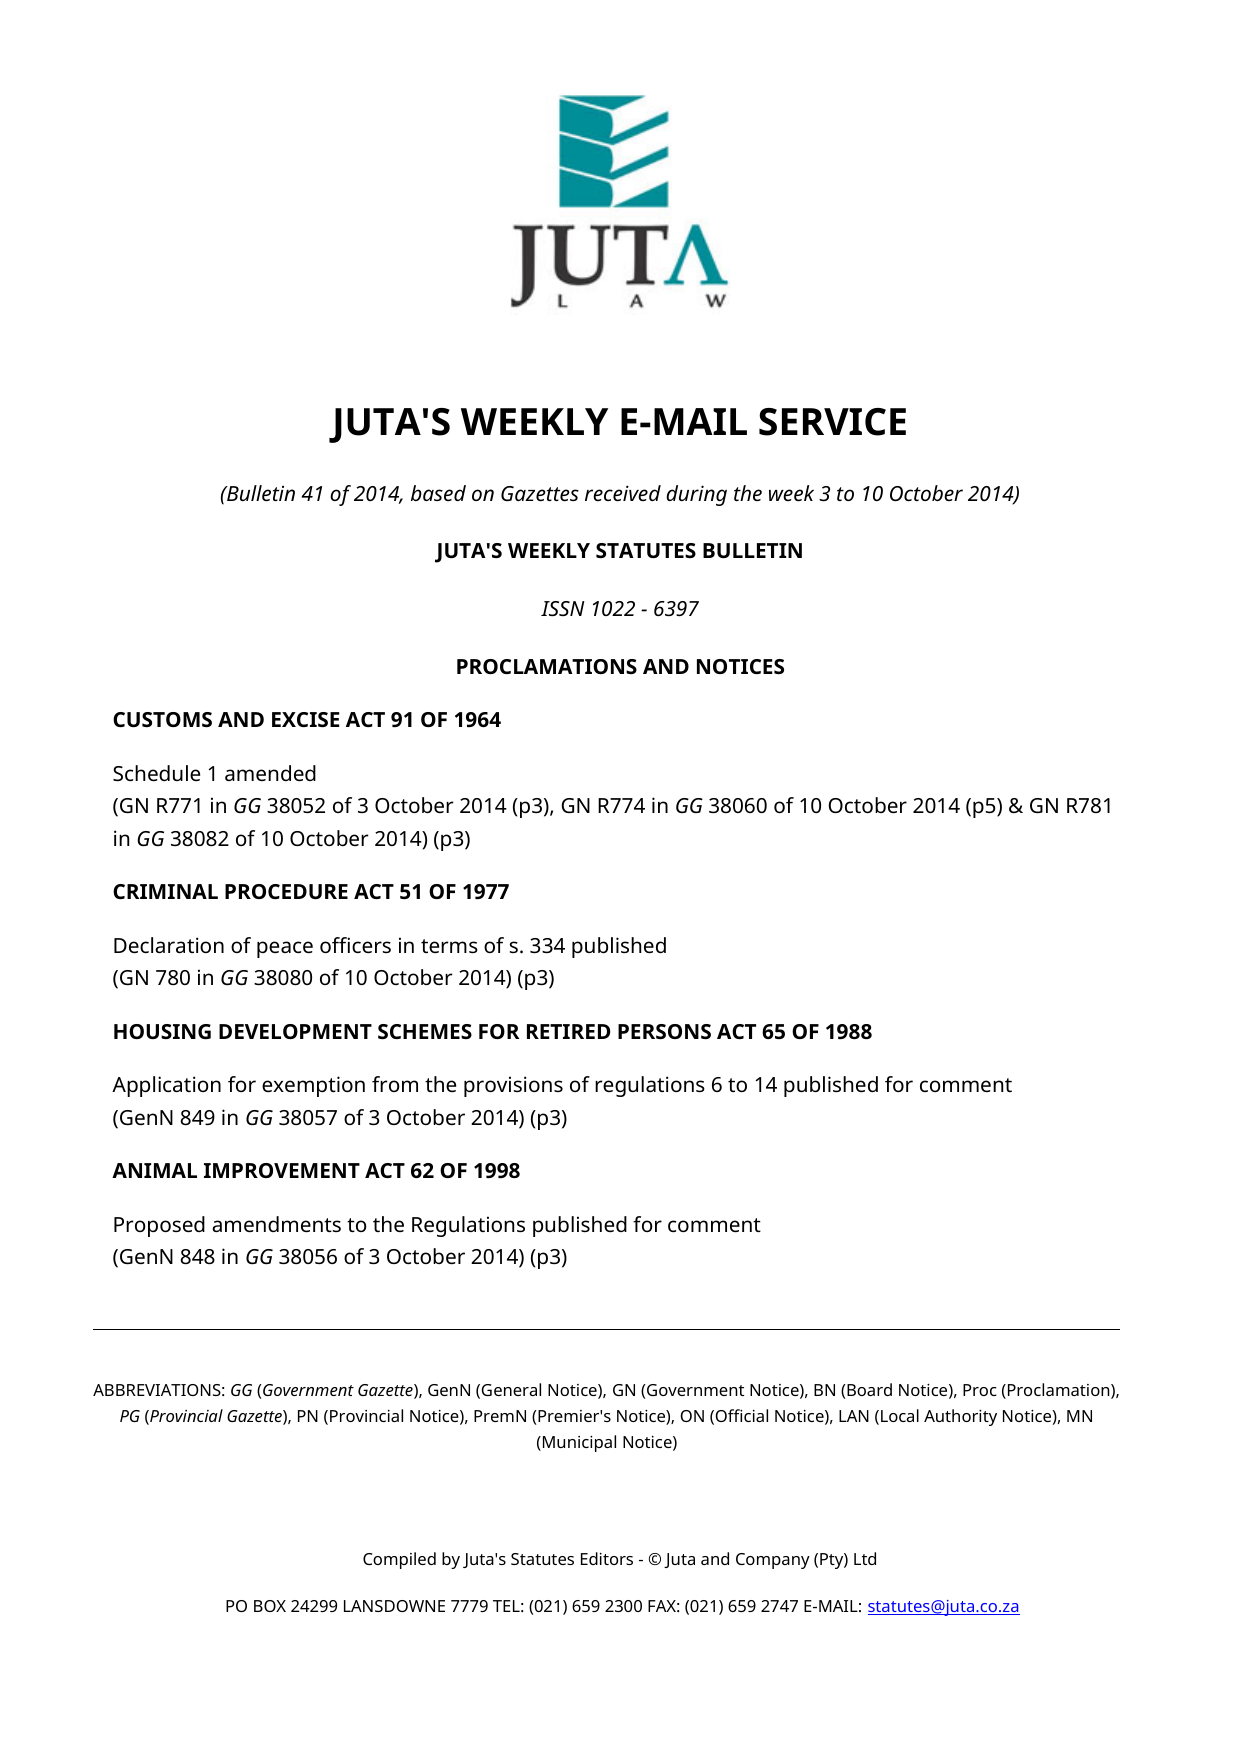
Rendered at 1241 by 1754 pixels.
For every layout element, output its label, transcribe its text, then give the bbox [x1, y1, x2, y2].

picture [510, 94, 730, 315]
text ISSN 1022 - 6397 [112, 594, 1128, 623]
subtitle JUTA'S WEEKLY E-MAIL SERVICE [112, 395, 1128, 446]
text Declaration of peace officers in terms of s. 334 published (GN 780 in GG 38080 of 10 October 2014) (p3) [112, 931, 1128, 992]
text CRIMINAL PROCEDURE ACT 51 OF 1977 [112, 877, 1128, 906]
text PROCLAMATIONS AND NOTICES [112, 652, 1128, 680]
text Schedule 1 amended (GN R771 in GG 38052 of 3 October 2014 (p3), GN R774 in GG 38060 of 10 October 2014 (p5) & GN R781 in GG 38082 of 10 October 2014) (p3) [112, 759, 1128, 852]
text Application for exemption from the provisions of regulations 6 to 14 published for comment (GenN 849 in GG 38057 of 3 October 2014) (p3) [112, 1070, 1128, 1131]
text JUTA'S WEEKLY STATUTES BULLETIN [112, 537, 1128, 565]
text ANIMAL IMPROVEMENT ACT 62 OF 1998 [112, 1156, 1128, 1185]
text Proposed amendments to the Regulations published for comment (GenN 848 in GG 38056 of 3 October 2014) (p3) [112, 1210, 1128, 1271]
text (Bulletin 41 of 2014, based on Gazettes received during the week 3 to 10 October 2014) [112, 479, 1128, 507]
text HOUSING DEVELOPMENT SCHEMES FOR RETIRED PERSONS ACT 65 OF 1988 [112, 1017, 1128, 1045]
text CUSTOMS AND EXCISE ACT 91 OF 1964 [112, 705, 1128, 734]
